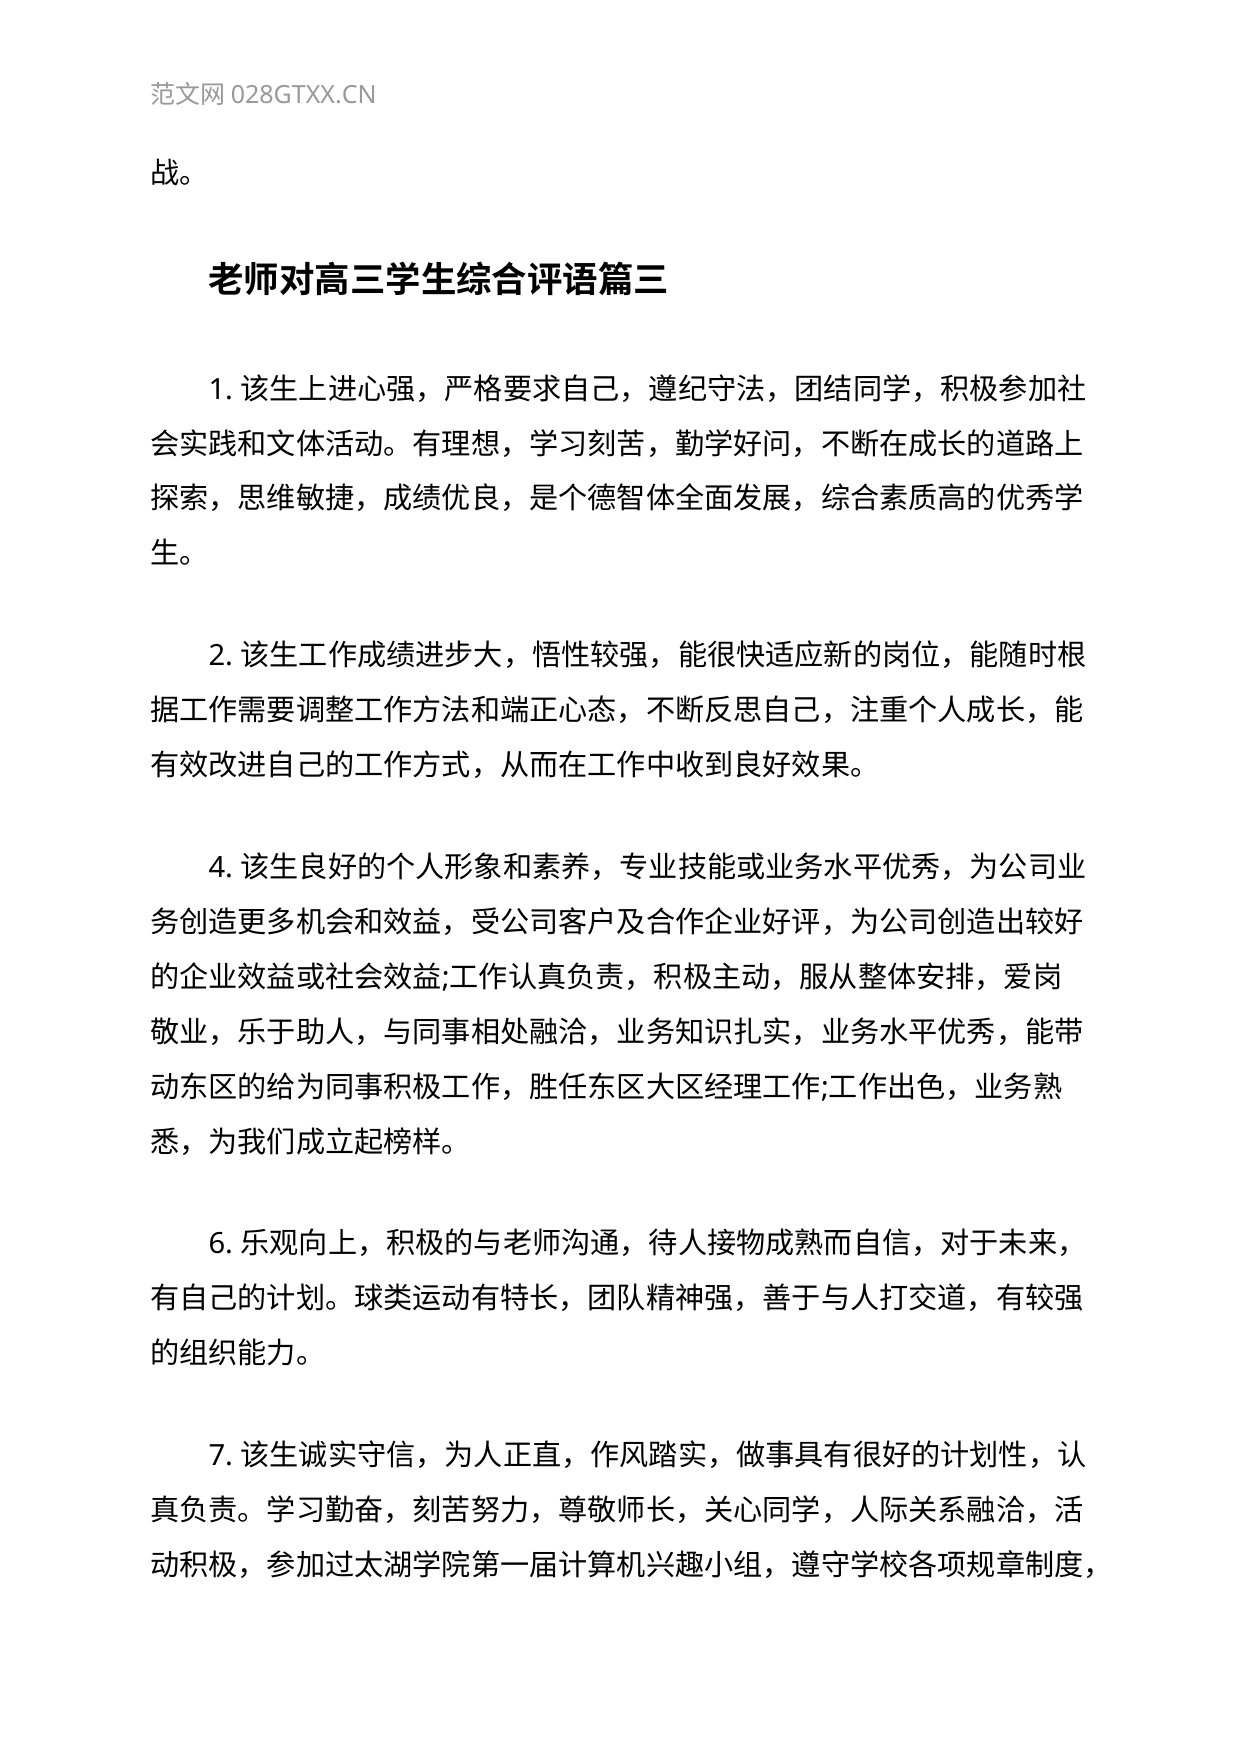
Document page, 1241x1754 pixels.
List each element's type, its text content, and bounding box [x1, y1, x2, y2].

text 4. 该生良好的个人形象和素养，专业技能或业务水平优秀，为公司业务创造更多机会和效益，受公司客户及合作企业好评，为公司创造出较好的企业效益或社会效益;工作认真负责，积极主动，服从整体安排，爱岗敬业，乐于助人，与同事相处融洽，业务知识扎实，业务水平优秀，能带动东区的给为同事积极工作，胜任东区大区经理工作;工作出色，业务熟悉，为我们成立起榜样。 [150, 843, 1090, 1161]
text 2. 该生工作成绩进步大，悟性较强，能很快适应新的岗位，能随时根据工作需要调整工作方法和端正心态，不断反思自己，注重个人成长，能有效改进自己的工作方式，从而在工作中收到良好效果。 [150, 632, 1090, 784]
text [150, 150, 1090, 192]
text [150, 1432, 1090, 1584]
text 老师对高三学生综合评语篇三 [150, 252, 1090, 303]
text 1. 该生上进心强，严格要求自己，遵纪守法，团结同学，积极参加社会实践和文体活动。有理想，学习刻苦，勤学好问，不断在成长的道路上探索，思维敏捷，成绩优良，是个德智体全面发展，综合素质高的优秀学生。 [150, 365, 1090, 572]
text 6. 乐观向上，积极的与老师沟通，待人接物成熟而自信，对于未来，有自己的计划。球类运动有特长，团队精神强，善于与人打交道，有较强的组织能力。 [150, 1220, 1090, 1372]
